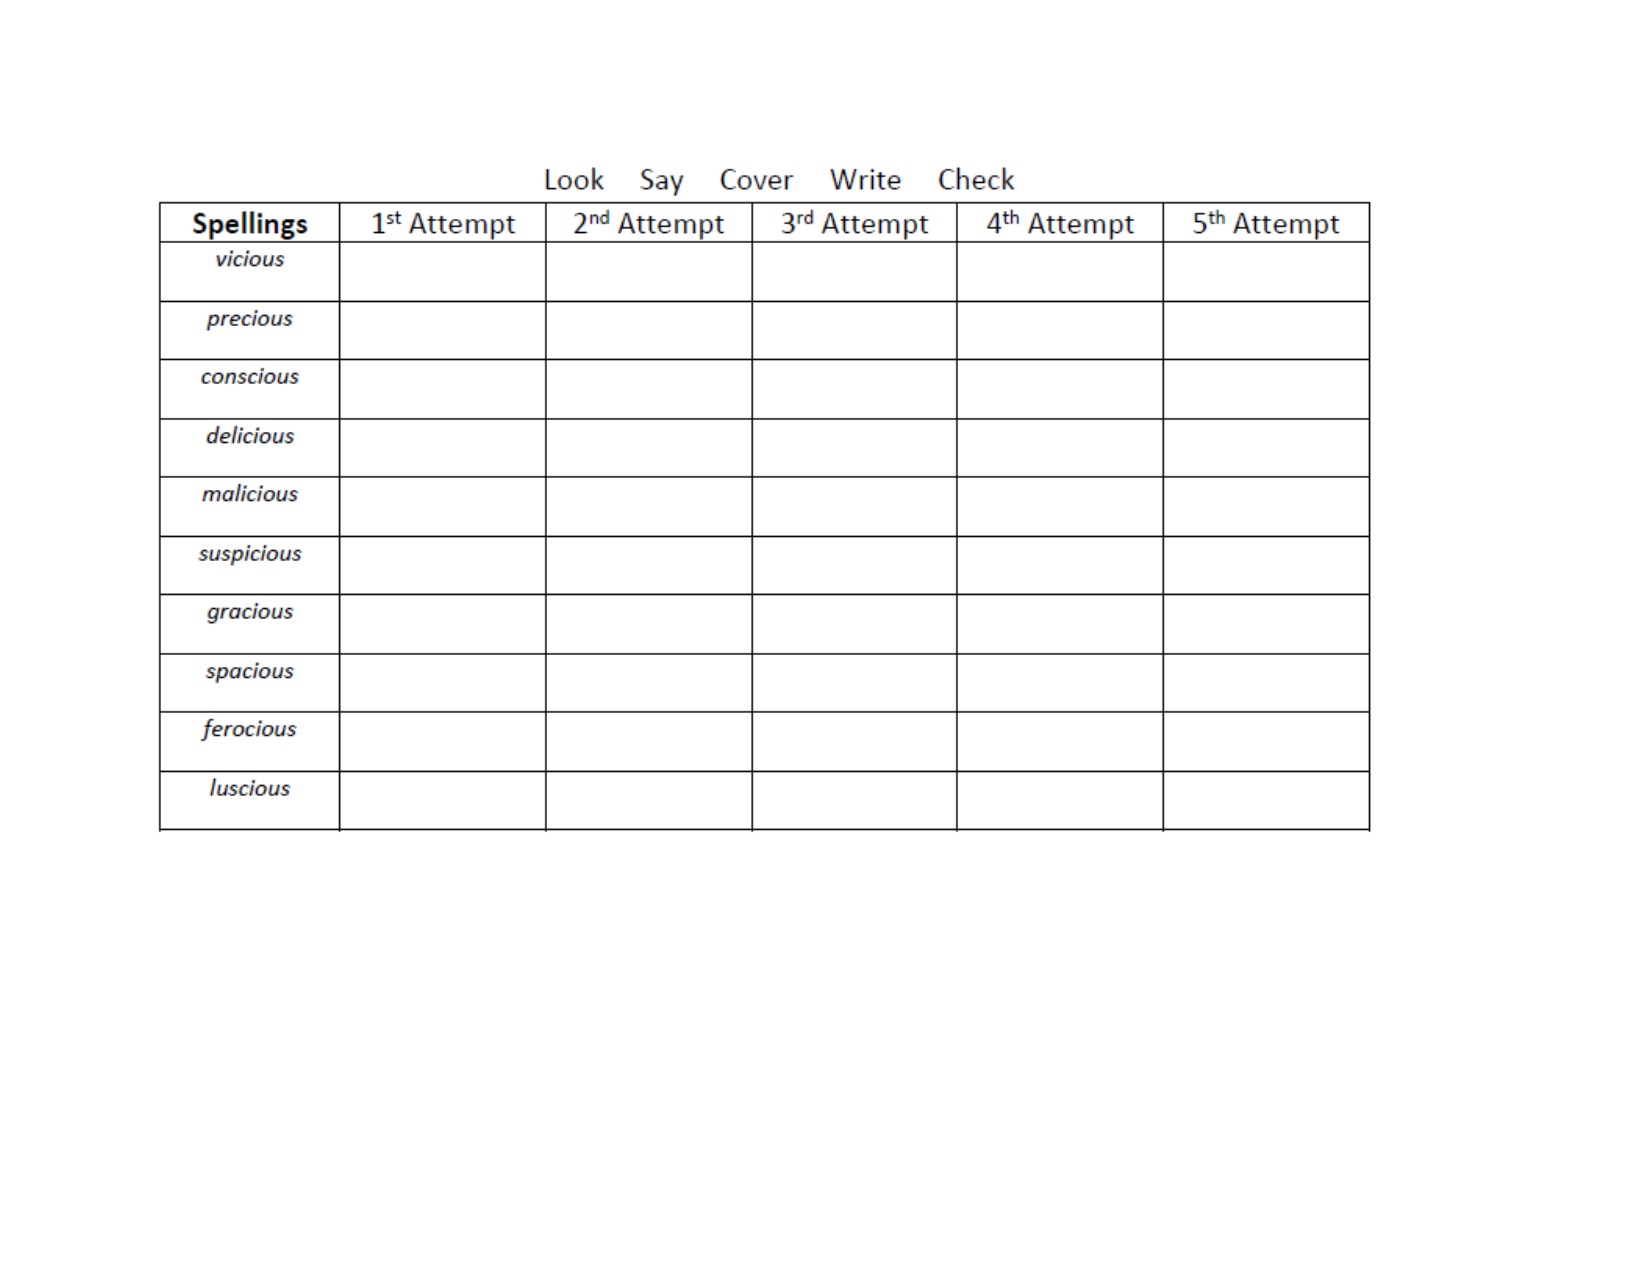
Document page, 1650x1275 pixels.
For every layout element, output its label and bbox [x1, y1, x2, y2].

picture [150, 150, 1380, 843]
